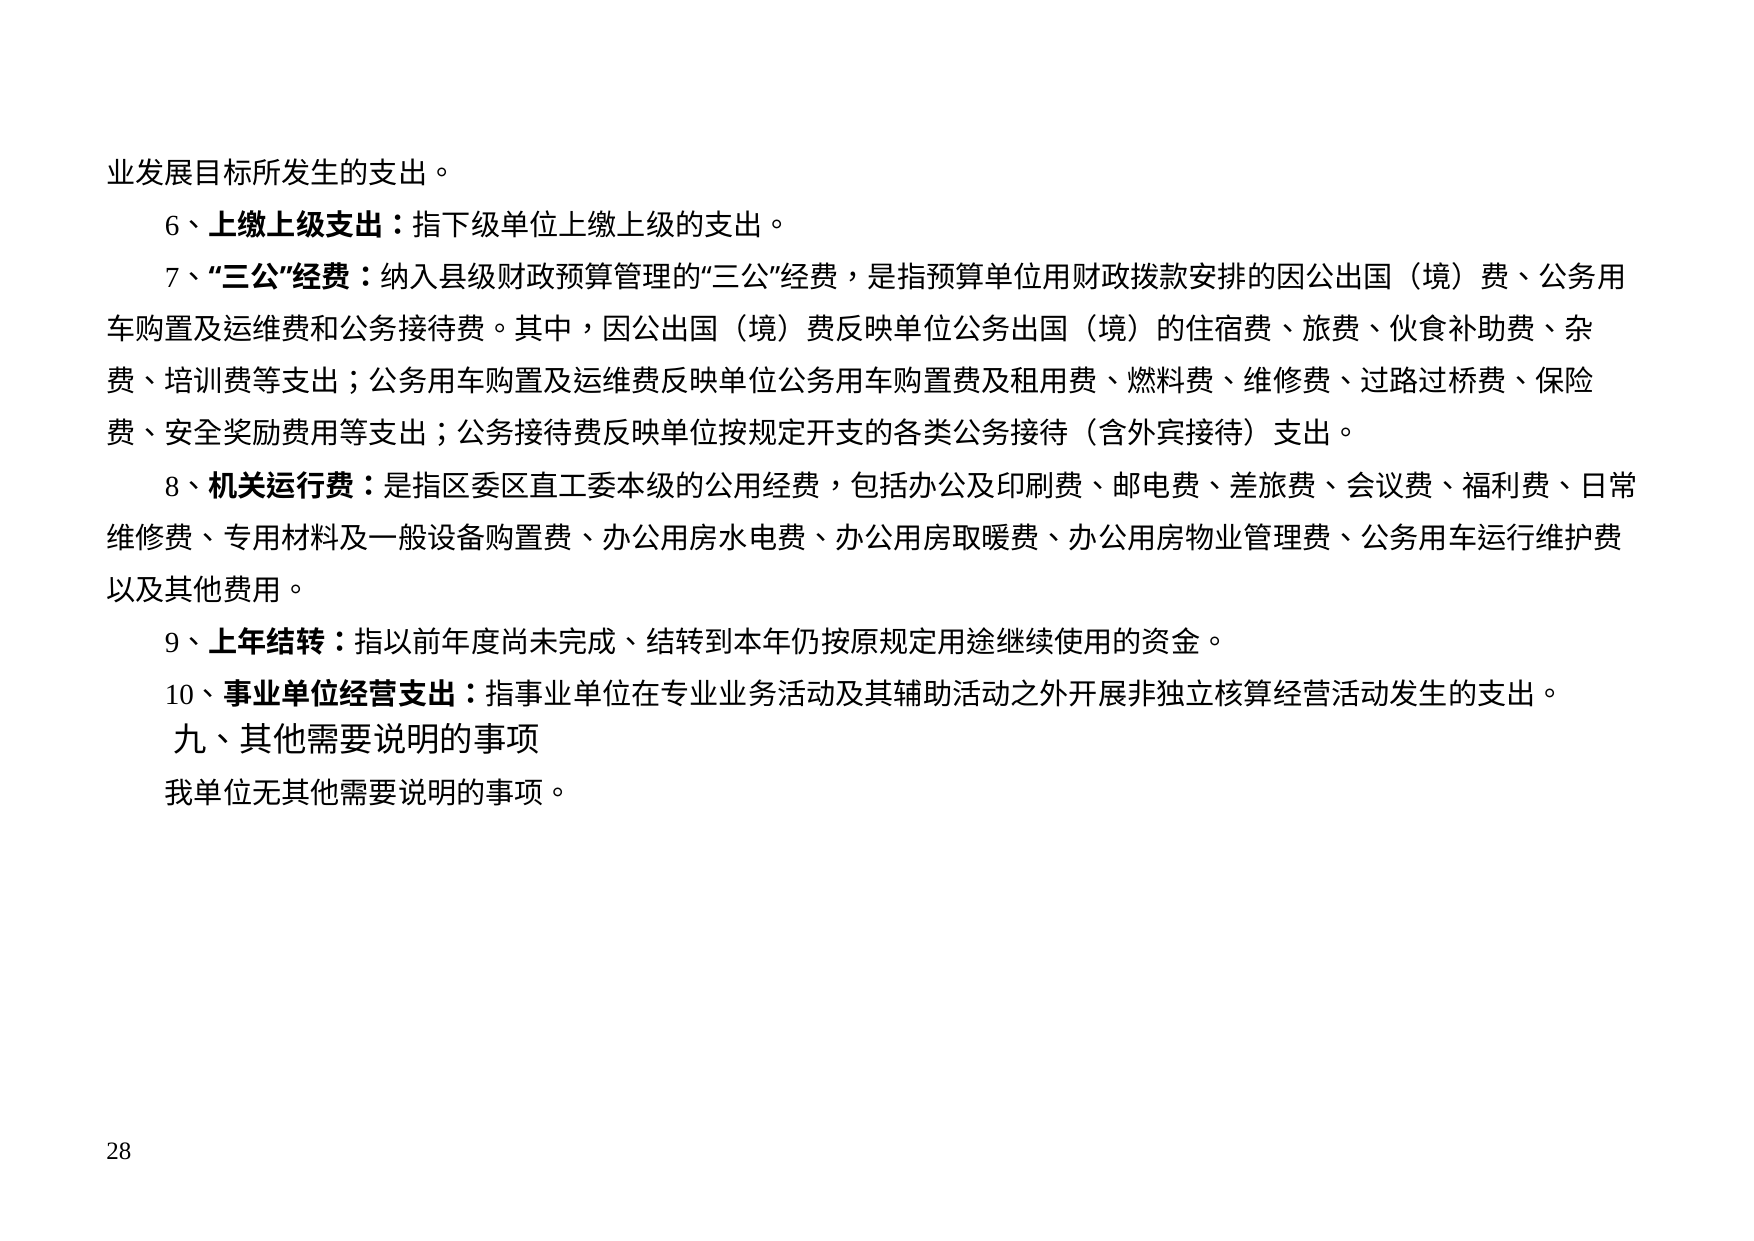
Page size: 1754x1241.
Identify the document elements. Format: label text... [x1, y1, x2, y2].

text 6、上缴上级支出：指下级单位上缴上级的支出。 [106, 194, 1648, 246]
text 我单位无其他需要说明的事项。 [106, 762, 1648, 814]
text 九、其他需要说明的事项 [106, 716, 1648, 761]
text 5、项目支出：指在基本支出之外为完成特定行政任务和事业发展目标所发生的支出。 [106, 142, 1648, 194]
text 8、机关运行费：是指区委区直工委本级的公用经费，包括办公及印刷费、邮电费、差旅费、会议费、福利费、日常维修费、专用材料及一般设备购置费、办公用房水电费、办公用房取暖费、办公用房物业管理费、公务用车运行维护费以及其他费用。 [106, 454, 1648, 611]
text 9、上年结转：指以前年度尚未完成、结转到本年仍按原规定用途继续使用的资金。 [106, 611, 1648, 663]
text 10、事业单位经营支出：指事业单位在专业业务活动及其辅助活动之外开展非独立核算经营活动发生的支出。 [106, 663, 1648, 715]
text 7、“三公”经费：纳入县级财政预算管理的“三公”经费，是指预算单位用财政拨款安排的因公出国（境）费、公务用车购置及运维费和公务接待费。其中，因公出国（境）费反映单位公务出国（境）的住宿费、旅费、伙食补助费、杂费、培训费等支出；公务用车购置及运维费反映单位公务用车购置费及租用费、燃料费、维修费、过路过桥费、保险费、安全奖励费用等支出；公务接待费反映单位按规定开支的各类公务接待（含外宾接待）支出。 [106, 246, 1648, 454]
